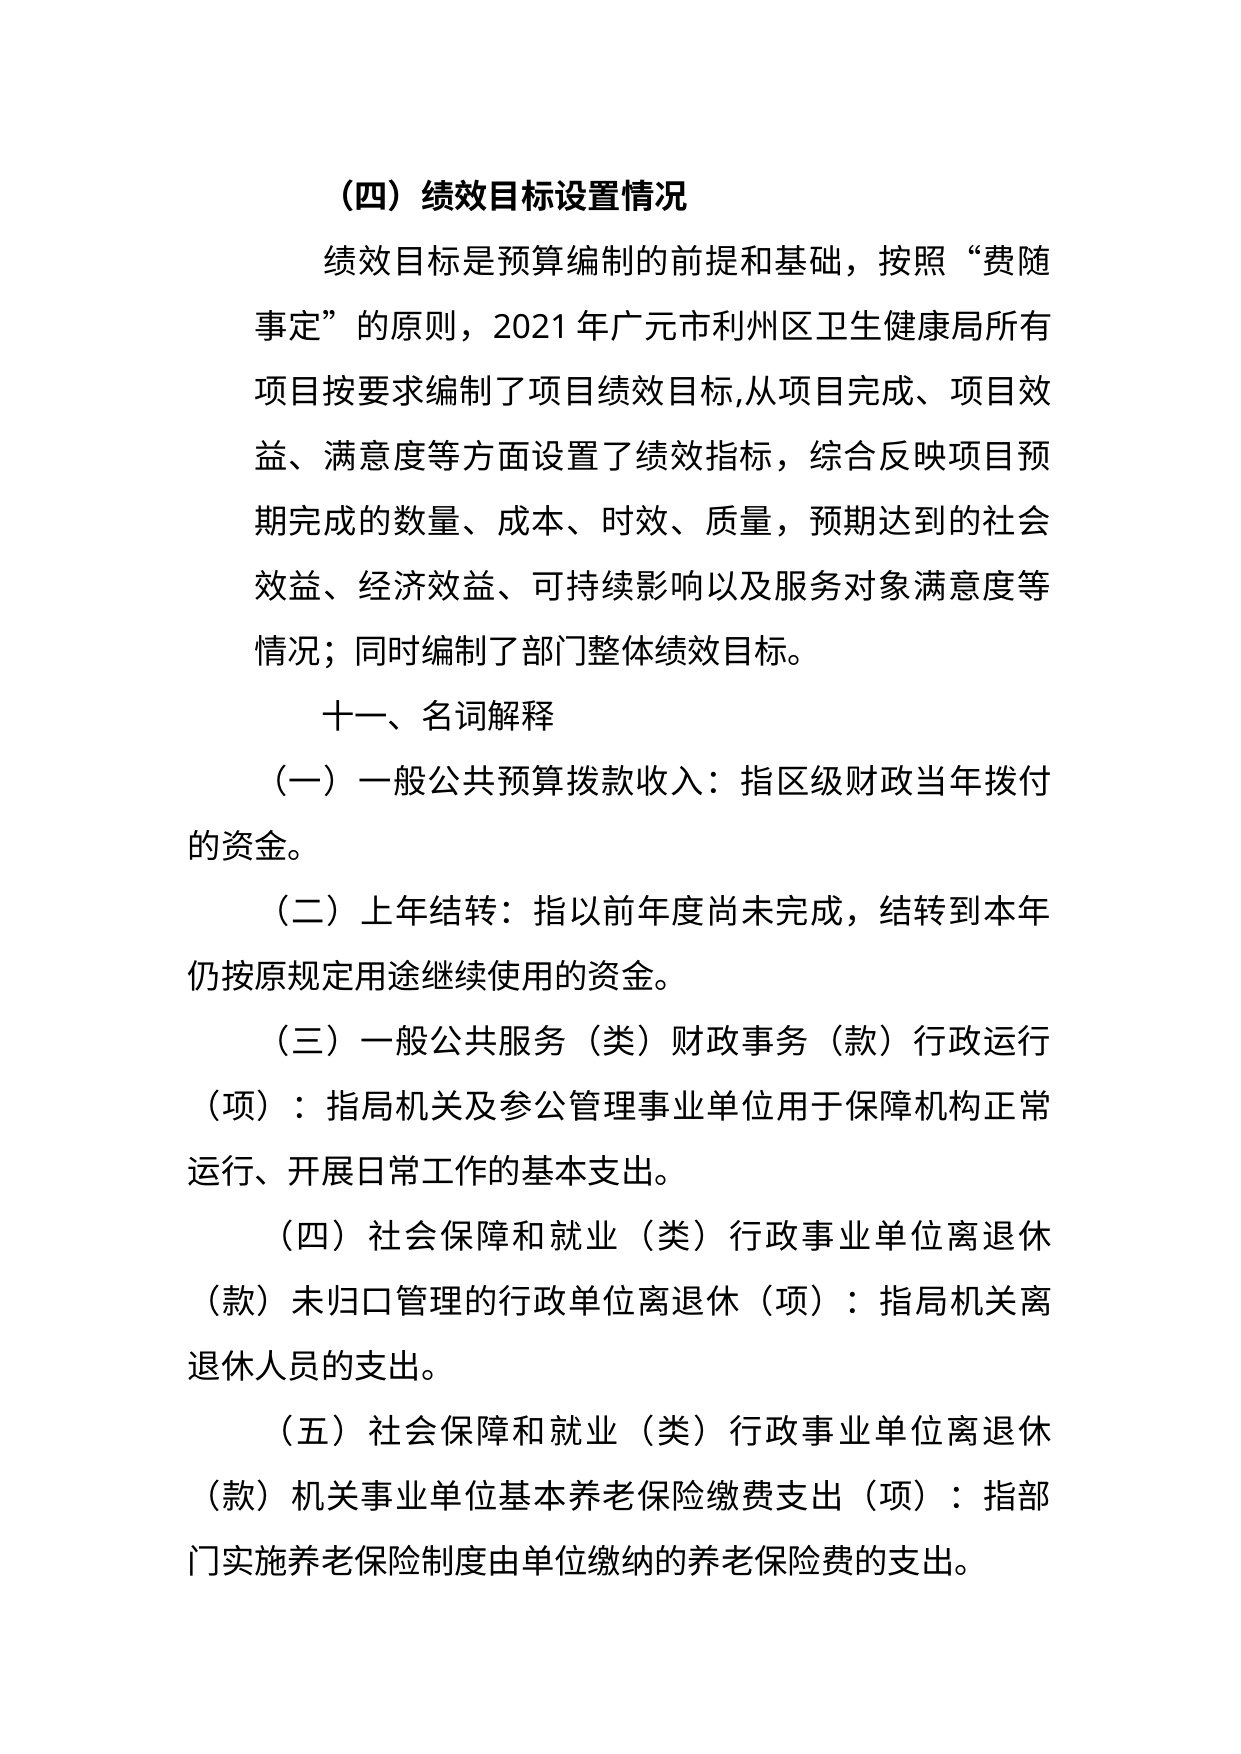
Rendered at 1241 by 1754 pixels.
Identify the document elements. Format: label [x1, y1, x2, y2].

list [254, 162, 1053, 747]
text [187, 747, 1053, 1592]
